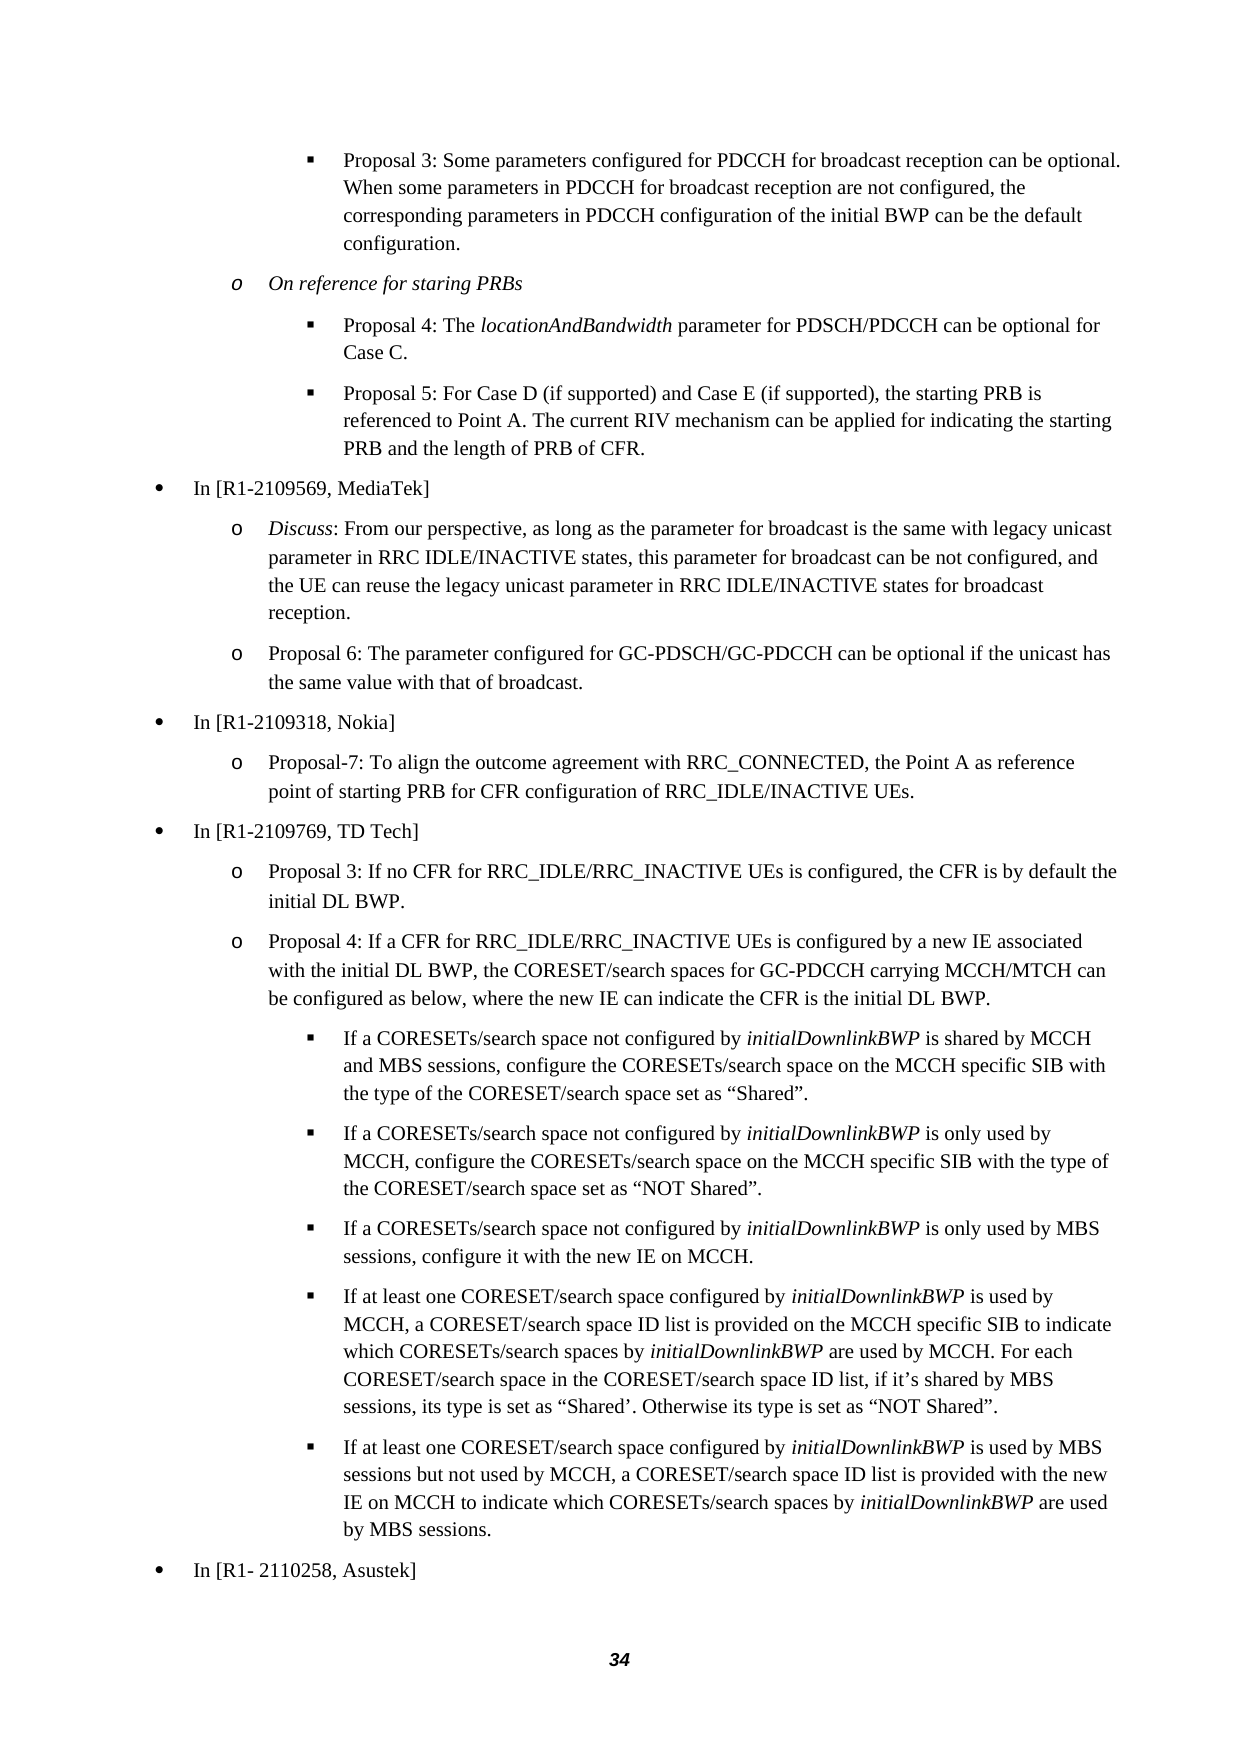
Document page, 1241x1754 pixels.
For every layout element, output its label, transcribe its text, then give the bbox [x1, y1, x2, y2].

list If at least one CORESET/search space configured by initialDownlinkBWP is used by MBS sessions but not used by MCCH, a CORESET/search space ID list is provided with the new IE on MCCH to indicate which CORESETs/search spaces by initialDownlinkBWP are used by MBS sessions. [306, 1434, 1122, 1541]
list In [R1- 2110258, Asustek] [156, 1557, 1122, 1582]
list Proposal 6: The parameter configured for GC-PDSCH/GC-PDCCH can be optional if the unicast has the same value with that of broadcast. [231, 640, 1122, 694]
list In [R1-2109769, TD Tech] [156, 819, 1122, 843]
list Proposal 3: If no CFR for RRC_IDLE/RRC_INACTIVE UEs is configured, the CFR is by default the initial DL BWP. [231, 859, 1122, 913]
list Proposal 4: If a CFR for RRC_IDLE/RRC_INACTIVE UEs is configured by a new IE associated with the initial DL BWP, the CORESET/search spaces for GC-PDCCH carrying MCCH/MTCH can be configured as below, where the new IE can indicate the CFR is the initial DL BWP. [231, 929, 1122, 1010]
list If a CORESETs/search space not configured by initialDownlinkBWP is only used by MCCH, configure the CORESETs/search space on the MCCH specific SIB with the type of the CORESET/search space set as “NOT Shared”. [306, 1121, 1122, 1200]
list Proposal 5: For Case D (if supported) and Case E (if supported), the starting PRB is referenced to Point A. The current RIV mechanism can be applied for indicating the starting PRB and the length of PRB of CFR. [306, 380, 1122, 460]
list If a CORESETs/search space not configured by initialDownlinkBWP is shared by MCCH and MBS sessions, configure the CORESETs/search space on the MCCH specific SIB with the type of the CORESET/search space set as “Shared”. [306, 1026, 1122, 1105]
list Proposal 4: The locationAndBandwidth parameter for PDSCH/PDCCH can be optional for Case C. [306, 313, 1122, 364]
list If a CORESETs/search space not configured by initialDownlinkBWP is only used by MBS sessions, configure it with the new IE on MCCH. [306, 1216, 1122, 1268]
list In [R1-2109318, Nokia] [156, 710, 1122, 734]
list Proposal-7: To align the outcome agreement with RRC_CONNECTED, the Point A as reference point of starting PRB for CFR configuration of RRC_IDLE/INACTIVE UEs. [231, 750, 1122, 803]
list Discuss: From our perspective, as long as the parameter for broadcast is the same with legacy unicast parameter in RRC IDLE/INACTIVE states, this parameter for broadcast can be not configured, and the UE can reuse the legacy unicast parameter in RRC IDLE/INACTIVE states for broadcast reception. [231, 516, 1122, 624]
list If at least one CORESET/search space configured by initialDownlinkBWP is used by MCCH, a CORESET/search space ID list is provided on the MCCH specific SIB to indicate which CORESETs/search spaces by initialDownlinkBWP are used by MCCH. For each CORESET/search space in the CORESET/search space ID list, if it’s shared by MBS sessions, its type is set as “Shared’. Otherwise its type is set as “NOT Shared”. [306, 1284, 1122, 1418]
list In [R1-2109569, MediaTek] [156, 476, 1122, 500]
list Proposal 3: Some parameters configured for PDCCH for broadcast reception can be optional. When some parameters in PDCCH for broadcast reception are not configured, the corresponding parameters in PDCCH configuration of the initial BWP can be the default configuration. [306, 148, 1122, 254]
list On reference for staring PRBs [231, 271, 1122, 296]
